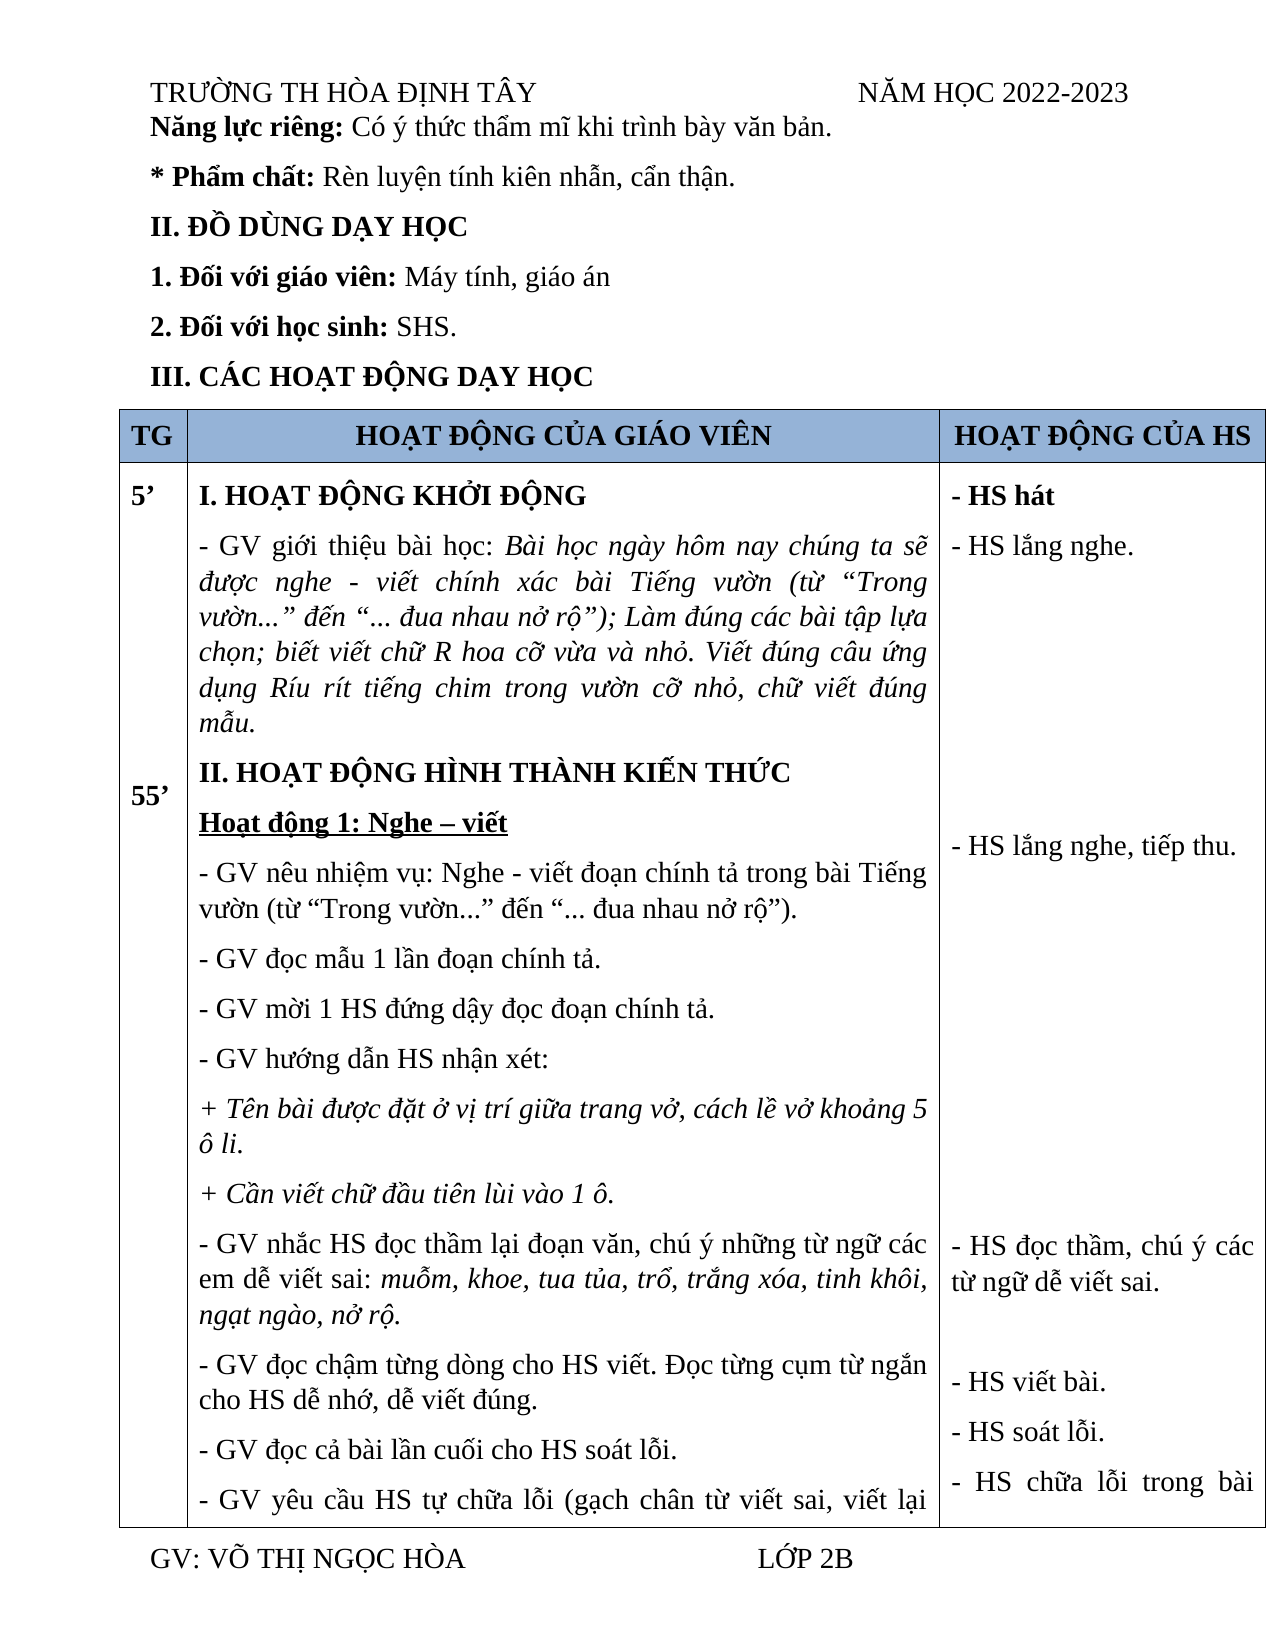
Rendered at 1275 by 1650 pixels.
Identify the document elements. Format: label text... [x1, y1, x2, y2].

text 1. Đối với giáo viên: Máy tính, giáo án [150, 258, 1219, 294]
text Năng lực riêng: Có ý thức thẩm mĩ khi trình bày văn bản. [150, 108, 1219, 144]
table_cell 5’ 55’ 5’ [120, 463, 187, 1527]
table_header HOẠT ĐỘNG CỦA GIÁO VIÊN [188, 410, 939, 462]
table_header HOẠT ĐỘNG CỦA HS [940, 410, 1265, 462]
text II. ĐỒ DÙNG DẠY HỌC [150, 208, 1219, 244]
text 2. Đối với học sinh: SHS. [150, 308, 1219, 344]
text III. CÁC HOẠT ĐỘNG DẠY HỌC [150, 358, 1219, 394]
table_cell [188, 463, 939, 1527]
table_header TG [120, 410, 187, 462]
text * Phẩm chất: Rèn luyện tính kiên nhẫn, cẩn thận. [150, 158, 1219, 194]
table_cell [940, 463, 1265, 1527]
